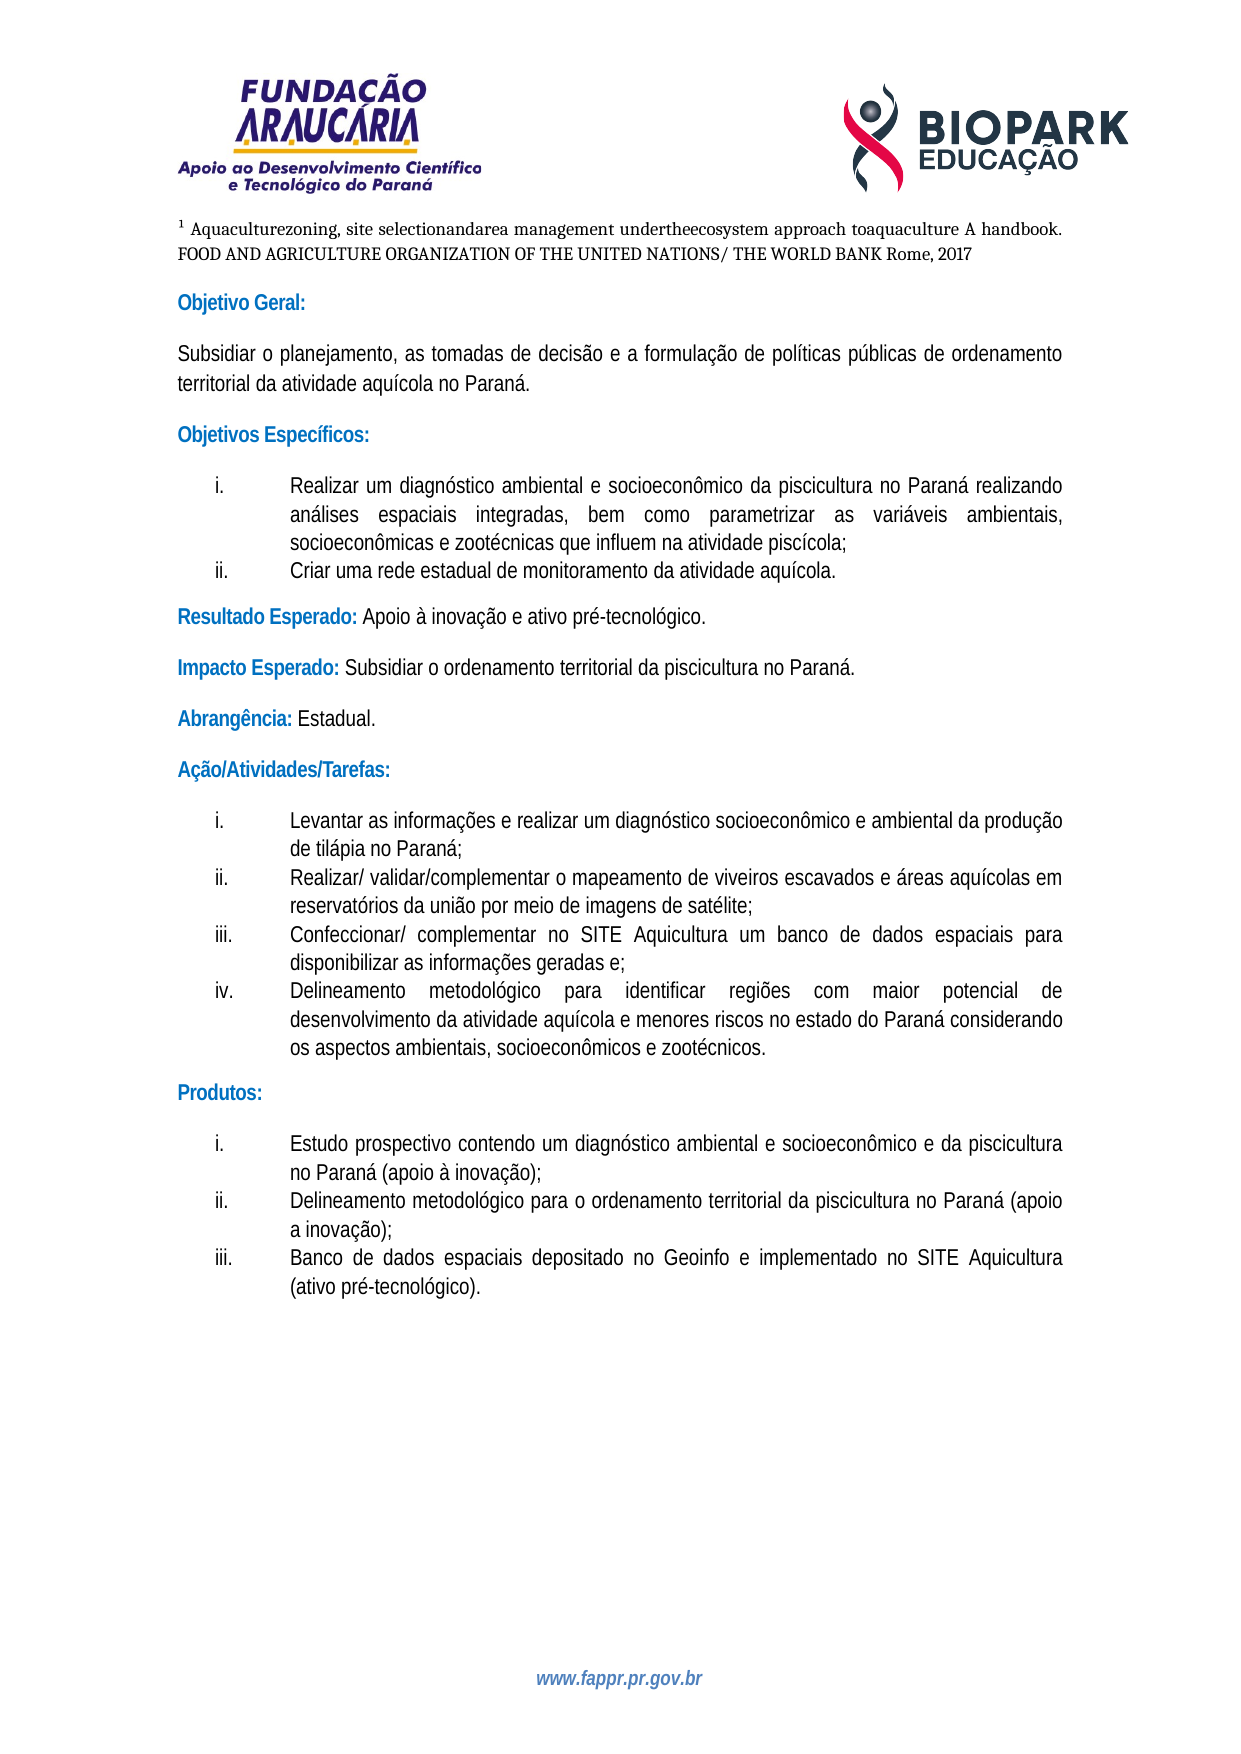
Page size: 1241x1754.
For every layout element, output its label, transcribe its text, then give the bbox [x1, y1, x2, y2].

text ¹ Aquaculturezoning, site selectionandarea management undertheecosystem approach toaquaculture A handbook. FOOD AND AGRICULTURE ORGANIZATION OF THE UNITED NATIONS/ THE WORLD BANK Rome, 2017 [177, 218, 1063, 265]
list Criar uma rede estadual de monitoramento da atividade aquícola. [215, 557, 1063, 584]
list Levantar as informações e realizar um diagnóstico socioeconômico e ambiental da produção de tilápia no Paraná; [215, 807, 1063, 862]
text Objetivos Específicos: [177, 421, 1063, 447]
list Confeccionar/ complementar no SITE Aquicultura um banco de dados espaciais para disponibilizar as informações geradas e; [215, 921, 1063, 975]
text Subsidiar o planejamento, as tomadas de decisão e a formulação de políticas públicas de ordenamento territorial da atividade aquícola no Paraná. [177, 340, 1063, 396]
list Realizar/ validar/complementar o mapeamento de viveiros escavados e áreas aquícolas em reservatórios da união por meio de imagens de satélite; [215, 864, 1063, 918]
picture [177, 73, 482, 194]
list Realizar um diagnóstico ambiental e socioeconômico da piscicultura no Paraná realizando análises espaciais integradas, bem como parametrizar as variáveis ambientais, socioeconômicas e zootécnicas que influem na atividade piscícola; [215, 472, 1063, 555]
text Impacto Esperado:Subsidiar o ordenamento territorial da piscicultura no Paraná. [177, 654, 1063, 680]
list Estudo prospectivo contendo um diagnóstico ambiental e socioeconômico e da piscicultura no Paraná (apoio à inovação); [215, 1130, 1063, 1185]
list Delineamento metodológico para o ordenamento territorial da piscicultura no Paraná (apoio a inovação); [215, 1187, 1063, 1242]
text Resultado Esperado:Apoio à inovação e ativo pré-tecnológico. [177, 603, 1063, 629]
text Produtos: [177, 1079, 1063, 1106]
text Ação/Atividades/Tarefas: [177, 756, 1063, 782]
text Objetivo Geral: [177, 289, 1063, 315]
list Delineamento metodológico para identificar regiões com maior potencial de desenvolvimento da atividade aquícola e menores riscos no estado do Paraná considerando os aspectos ambientais, socioeconômicos e zootécnicos. [215, 977, 1063, 1061]
text Abrangência:Estadual. [177, 705, 1063, 731]
picture [843, 83, 1129, 193]
list Banco de dados espaciais depositado no Geoinfo e implementado no SITE Aquicultura (ativo pré-tecnológico). [215, 1244, 1063, 1299]
